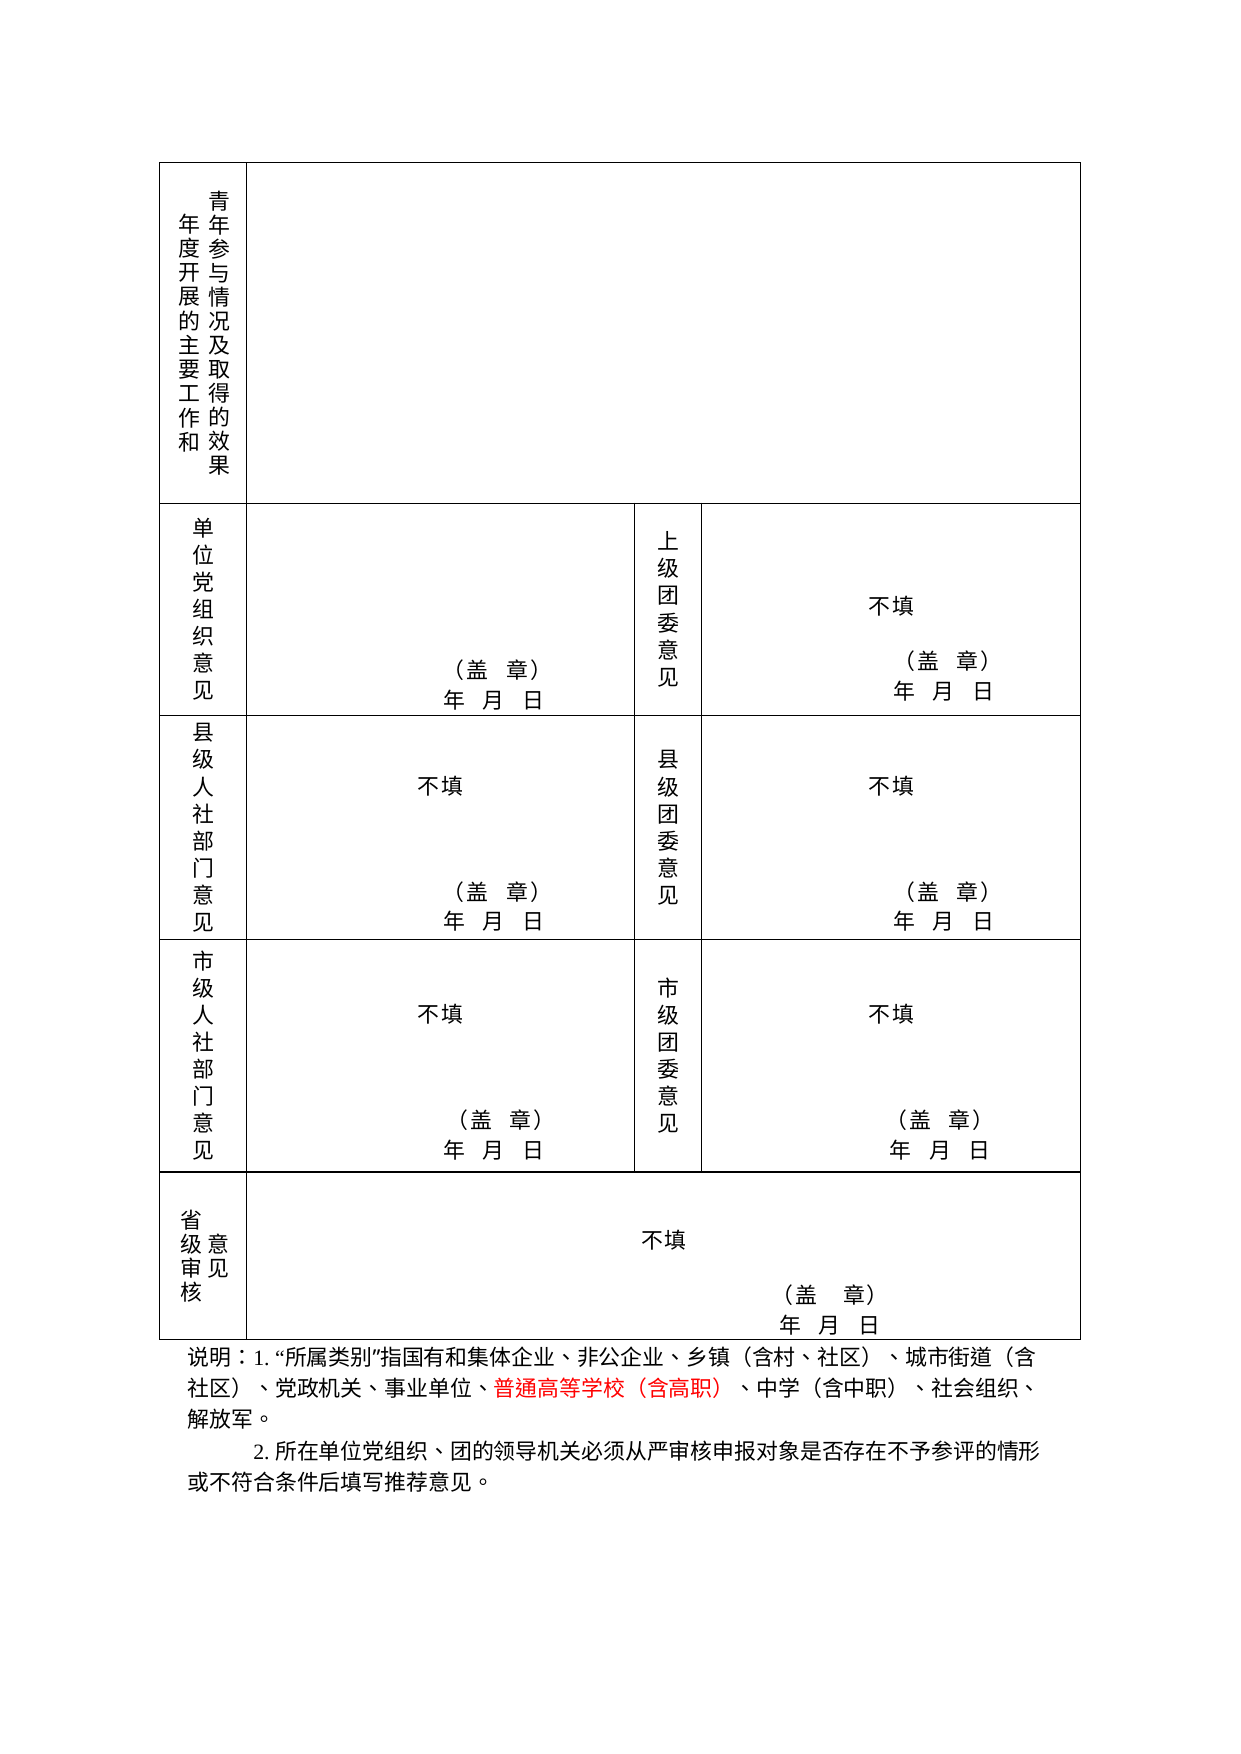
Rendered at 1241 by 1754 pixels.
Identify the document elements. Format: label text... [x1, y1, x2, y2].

table_cell 单 位 党 组 织 意 见 [160, 504, 246, 715]
table_cell 不填 （盖 章） 年 月 日 [702, 940, 1080, 1171]
table_cell 县 级 团 委 意 见 [635, 716, 701, 939]
table_cell 市 级 团 委 意 见 [635, 940, 701, 1171]
table_cell 不填 （盖 章） 年 月 日 [247, 716, 634, 939]
table_cell 意见 省级审核 [160, 1173, 246, 1339]
table_cell 不填 （盖 章） 年 月 日 [702, 504, 1080, 715]
text 说明：1. “所属类别”指国有和集体企业、非公企业、乡镇（含村、社区）、城市街道（含社区）、党政机关、事业单位、普通高等学校（含高职）、中学（含中职）、社会组织、解放军。 [187, 1340, 1053, 1434]
table_cell 不填 （盖 章） 年 月 日 [247, 1173, 1080, 1339]
table_cell （盖 章） 年 月 日 [247, 504, 634, 715]
table_cell 不填 （盖 章） 年 月 日 [247, 940, 634, 1171]
table_cell 青年参与情况及取得的效果 年度开展的主要工作和 [160, 163, 246, 503]
table_cell 市 级 人 社 部 门 意 见 [160, 940, 246, 1171]
table_cell 不填 （盖 章） 年 月 日 [702, 716, 1080, 939]
table_cell 上 级 团 委 意 见 [635, 504, 701, 715]
table_cell 县 级 人 社 部 门 意 见 [160, 716, 246, 939]
table_cell [247, 163, 1080, 503]
text 2. 所在单位党组织、团的领导机关必须从严审核申报对象是否存在不予参评的情形或不符合条件后填写推荐意见。 [187, 1434, 1053, 1497]
